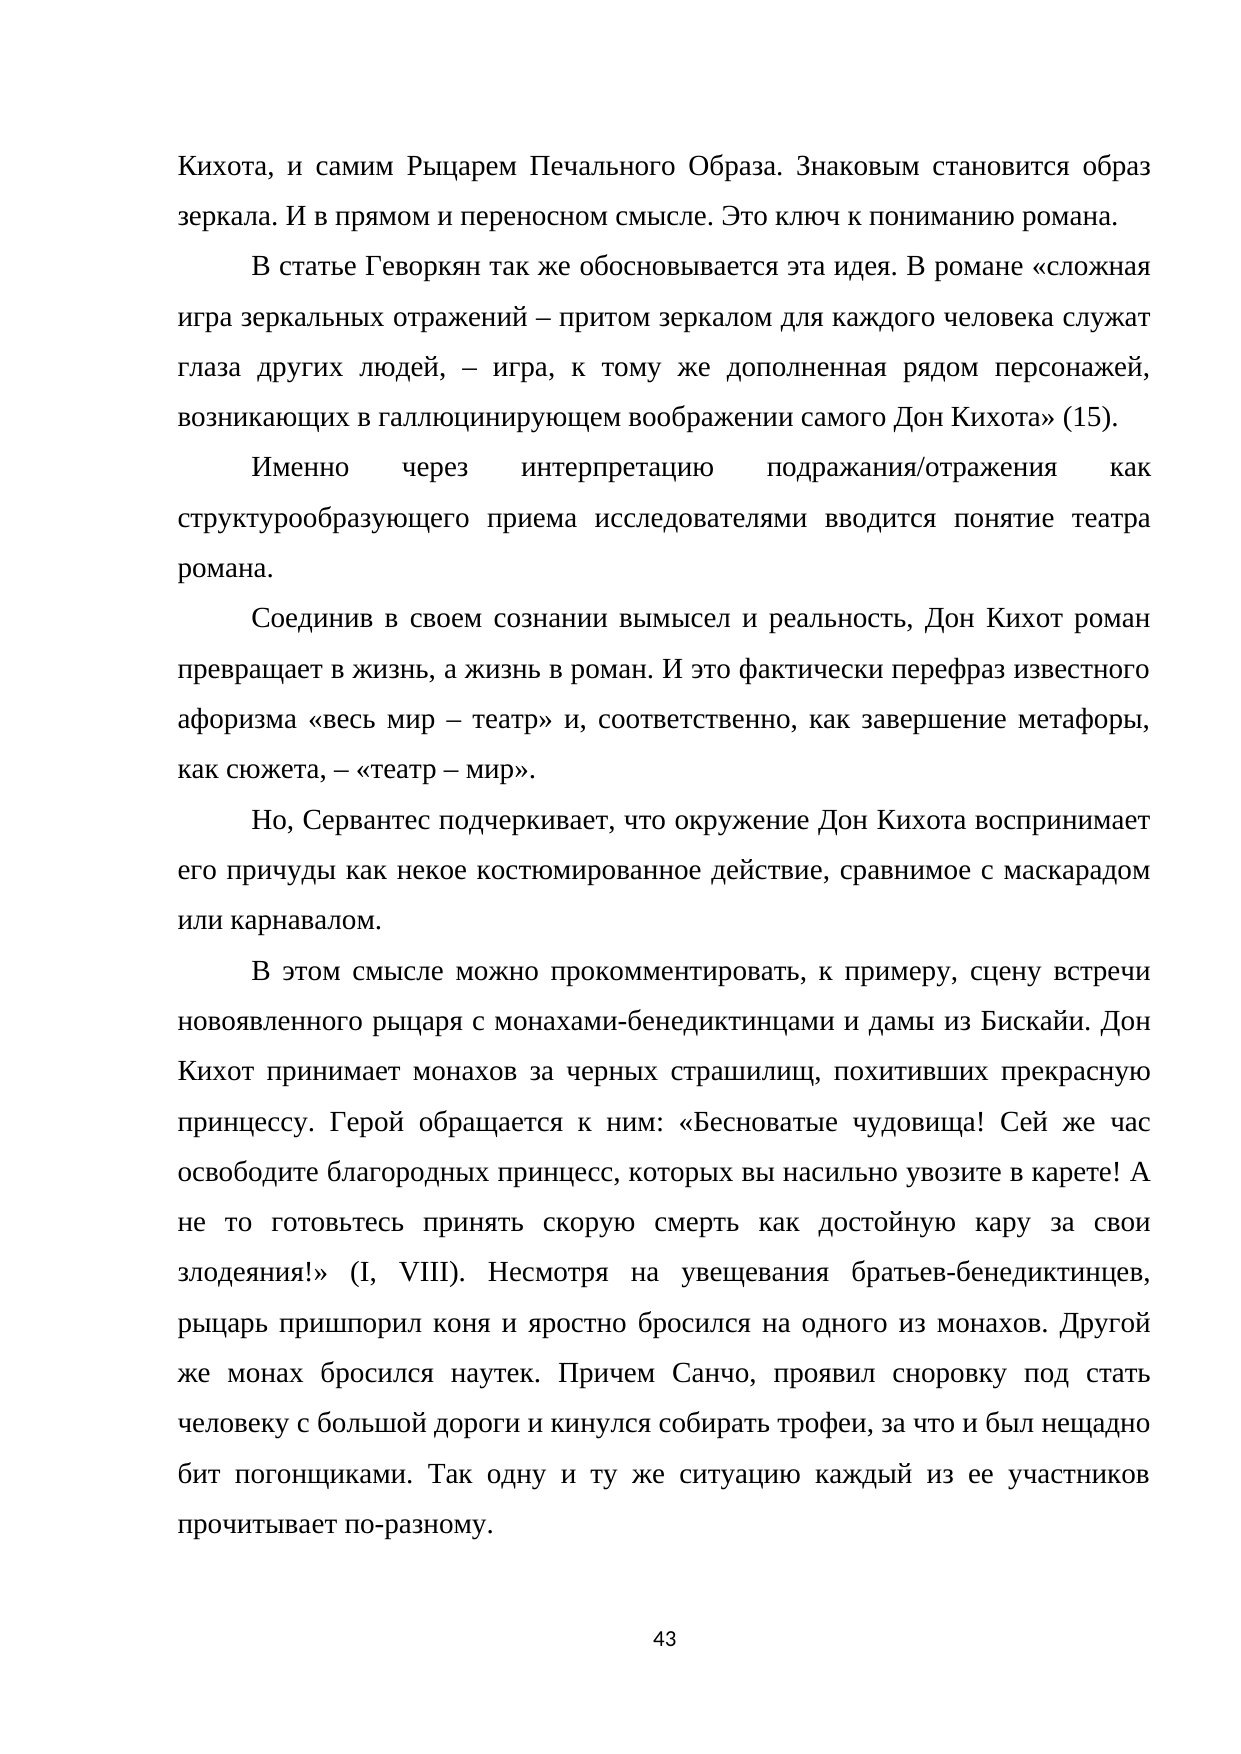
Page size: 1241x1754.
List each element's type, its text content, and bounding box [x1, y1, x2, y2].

text Соединив в своем сознании вымысел и реальность, Дон Кихот роман превращает в жизнь, а жизнь в роман. И это фактически перефраз известного афоризма «весь мир – театр» и, соответственно, как завершение метафоры, как сюжета, – «театр – мир». [177, 601, 1152, 785]
text В этом смысле можно прокомментировать, к примеру, сцену встречи новоявленного рыцаря с монахами-бенедиктинцами и дамы из Бискайи. Дон Кихот принимает монахов за черных страшилищ, похитивших прекрасную принцессу. Герой обращается к ним: «Бесноватые чудовища! Сей же час освободите благородных принцесс, которых вы насильно увозите в карете! А не то готовьтесь принять скорую смерть как достойную кару за свои злодеяния!» (I, VIII). Несмотря на увещевания братьев-бенедиктинцев, рыцарь пришпорил коня и яростно бросился на одного из монахов. Другой же монах бросился наутек. Причем Санчо, проявил сноровку под стать человеку с большой дороги и кинулся собирать трофеи, за что и был нещадно бит погонщиками. Так одну и ту же ситуацию каждый из ее участников прочитывает по-разному. [177, 953, 1152, 1540]
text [177, 148, 1152, 232]
text Именно через интерпретацию подражания/отражения как структурообразующего приема исследователями вводится понятие театра романа. [177, 449, 1152, 584]
text В статье Геворкян так же обосновывается эта идея. В романе «сложная игра зеркальных отражений – притом зеркалом для каждого человека служат глаза других людей, – игра, к тому же дополненная рядом персонажей, возникающих в галлюцинирующем воображении самого Дон Кихота» (15). [177, 248, 1152, 433]
text Но, Сервантес подчеркивает, что окружение Дон Кихота воспринимает его причуды как некое костюмированное действие, сравнимое с маскарадом или карнавалом. [177, 802, 1152, 936]
